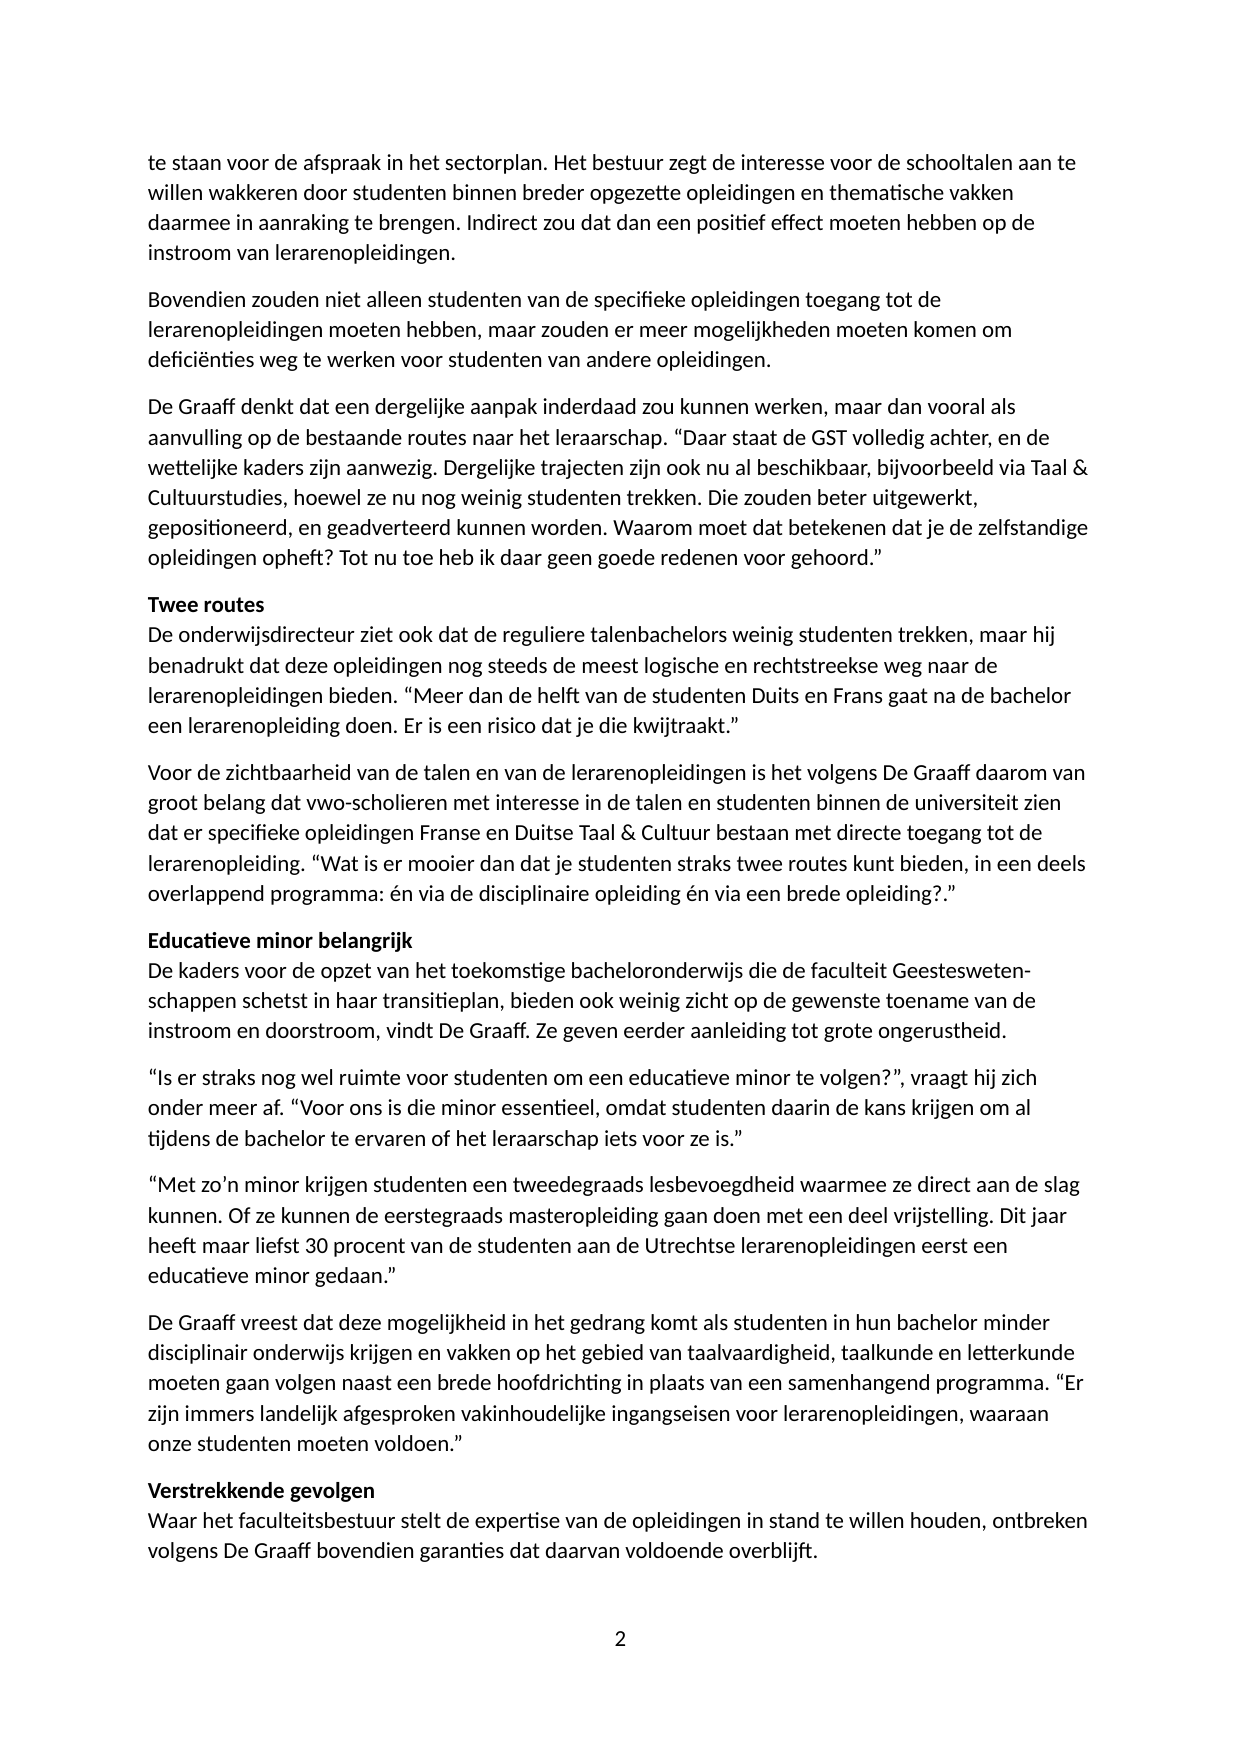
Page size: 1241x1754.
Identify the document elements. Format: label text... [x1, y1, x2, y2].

text De Graaff vreest dat deze mogelijkheid in het gedrang komt als studenten in hun bachelor minder disciplinair onderwijs krijgen en vakken op het gebied van taalvaardigheid, taalkunde en letterkunde moeten gaan volgen naast een brede hoofdrichting in plaats van een samenhangend programma. “Er zijn immers landelijk afgesproken vakinhoudelijke ingangseisen voor lerarenopleidingen, waaraan onze studenten moeten voldoen.” [148, 1308, 1093, 1457]
text Voor de zichtbaarheid van de talen en van de lerarenopleidingen is het volgens De Graaff daarom van groot belang dat vwo-scholieren met interesse in de talen en studenten binnen de universiteit zien dat er specifieke opleidingen Franse en Duitse Taal & Cultuur bestaan met directe toegang tot de lerarenopleiding. “Wat is er mooier dan dat je studenten straks twee routes kunt bieden, in een deels overlappend programma: én via de disciplinaire opleiding én via een brede opleiding?.” [148, 758, 1093, 907]
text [148, 148, 1093, 266]
text Twee routes De onderwijsdirecteur ziet ook dat de reguliere talenbachelors weinig studenten trekken, maar hij benadrukt dat deze opleidingen nog steeds de meest logische en rechtstreekse weg naar de lerarenopleidingen bieden. “Meer dan de helft van de studenten Duits en Frans gaat na de bachelor een lerarenopleiding doen. Er is een risico dat je die kwijtraakt.” [148, 590, 1093, 739]
text Educatieve minor belangrijk De kaders voor de opzet van het toekomstige bacheloronderwijs die de faculteit Geestesweten-schappen schetst in haar transitieplan, bieden ook weinig zicht op de gewenste toename van de instroom en doorstroom, vindt De Graaff. Ze geven eerder aanleiding tot grote ongerustheid. [148, 926, 1093, 1044]
text Verstrekkende gevolgen Waar het faculteitsbestuur stelt de expertise van de opleidingen in stand te willen houden, ontbreken volgens De Graaff bovendien garanties dat daarvan voldoende overblijft. [148, 1476, 1093, 1564]
text Bovendien zouden niet alleen studenten van de specifieke opleidingen toegang tot de lerarenopleidingen moeten hebben, maar zouden er meer mogelijkheden moeten komen om deficiënties weg te werken voor studenten van andere opleidingen. [148, 285, 1093, 373]
text “Is er straks nog wel ruimte voor studenten om een educatieve minor te volgen?”, vraagt hij zich onder meer af. “Voor ons is die minor essentieel, omdat studenten daarin de kans krijgen om al tijdens de bachelor te ervaren of het leraarschap iets voor ze is.” [148, 1063, 1093, 1152]
text “Met zo’n minor krijgen studenten een tweedegraads lesbevoegdheid waarmee ze direct aan de slag kunnen. Of ze kunnen de eerstegraads masteropleiding gaan doen met een deel vrijstelling. Dit jaar heeft maar liefst 30 procent van de studenten aan de Utrechtse lerarenopleidingen eerst een educatieve minor gedaan.” [148, 1171, 1093, 1289]
text De Graaff denkt dat een dergelijke aanpak inderdaad zou kunnen werken, maar dan vooral als aanvulling op de bestaande routes naar het leraarschap. “Daar staat de GST volledig achter, en de wettelijke kaders zijn aanwezig. Dergelijke trajecten zijn ook nu al beschikbaar, bijvoorbeeld via Taal & Cultuurstudies, hoewel ze nu nog weinig studenten trekken. Die zouden beter uitgewerkt, gepositioneerd, en geadverteerd kunnen worden. Waarom moet dat betekenen dat je de zelfstandige opleidingen opheft? Tot nu toe heb ik daar geen goede redenen voor gehoord.” [148, 392, 1093, 571]
